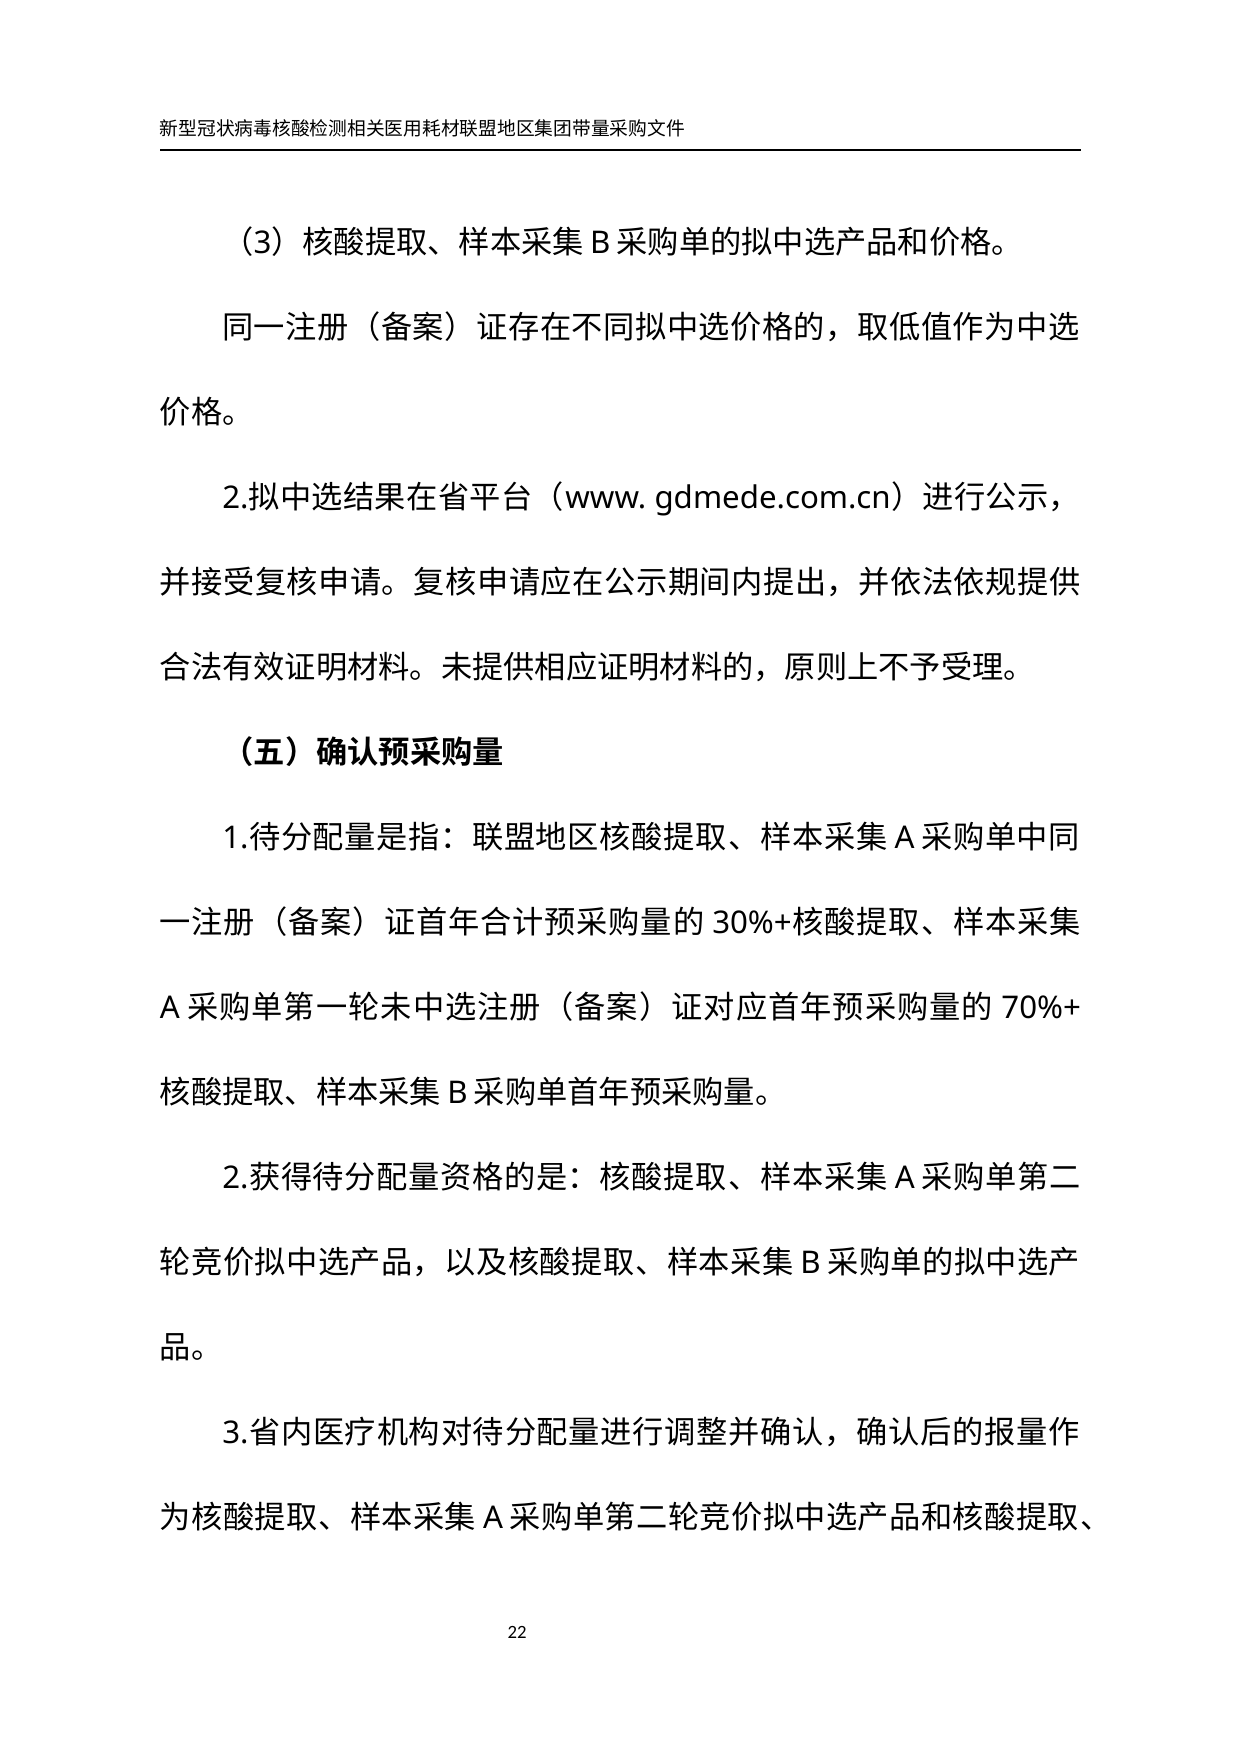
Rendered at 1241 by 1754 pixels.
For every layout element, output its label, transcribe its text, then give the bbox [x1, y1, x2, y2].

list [159, 1387, 1081, 1557]
list 1.待分配量是指：联盟地区核酸提取、样本采集A采购单中同一注册（备案）证首年合计预采购量的30%+核酸提取、样本采集A采购单第一轮未中选注册（备案）证对应首年预采购量的70%+核酸提取、样本采集B采购单首年预采购量。 [159, 792, 1081, 1132]
list 2.获得待分配量资格的是：核酸提取、样本采集A采购单第二轮竞价拟中选产品，以及核酸提取、样本采集B采购单的拟中选产品。 [159, 1132, 1081, 1387]
list （3）核酸提取、样本采集B采购单的拟中选产品和价格。 [159, 197, 1081, 282]
list 同一注册（备案）证存在不同拟中选价格的，取低值作为中选价格。 [159, 282, 1081, 452]
text （五）确认预采购量 [159, 707, 1081, 792]
list 2.拟中选结果在省平台（www. gdmede.com.cn）进行公示，并接受复核申请。复核申请应在公示期间内提出，并依法依规提供合法有效证明材料。未提供相应证明材料的，原则上不予受理。 [159, 452, 1081, 707]
